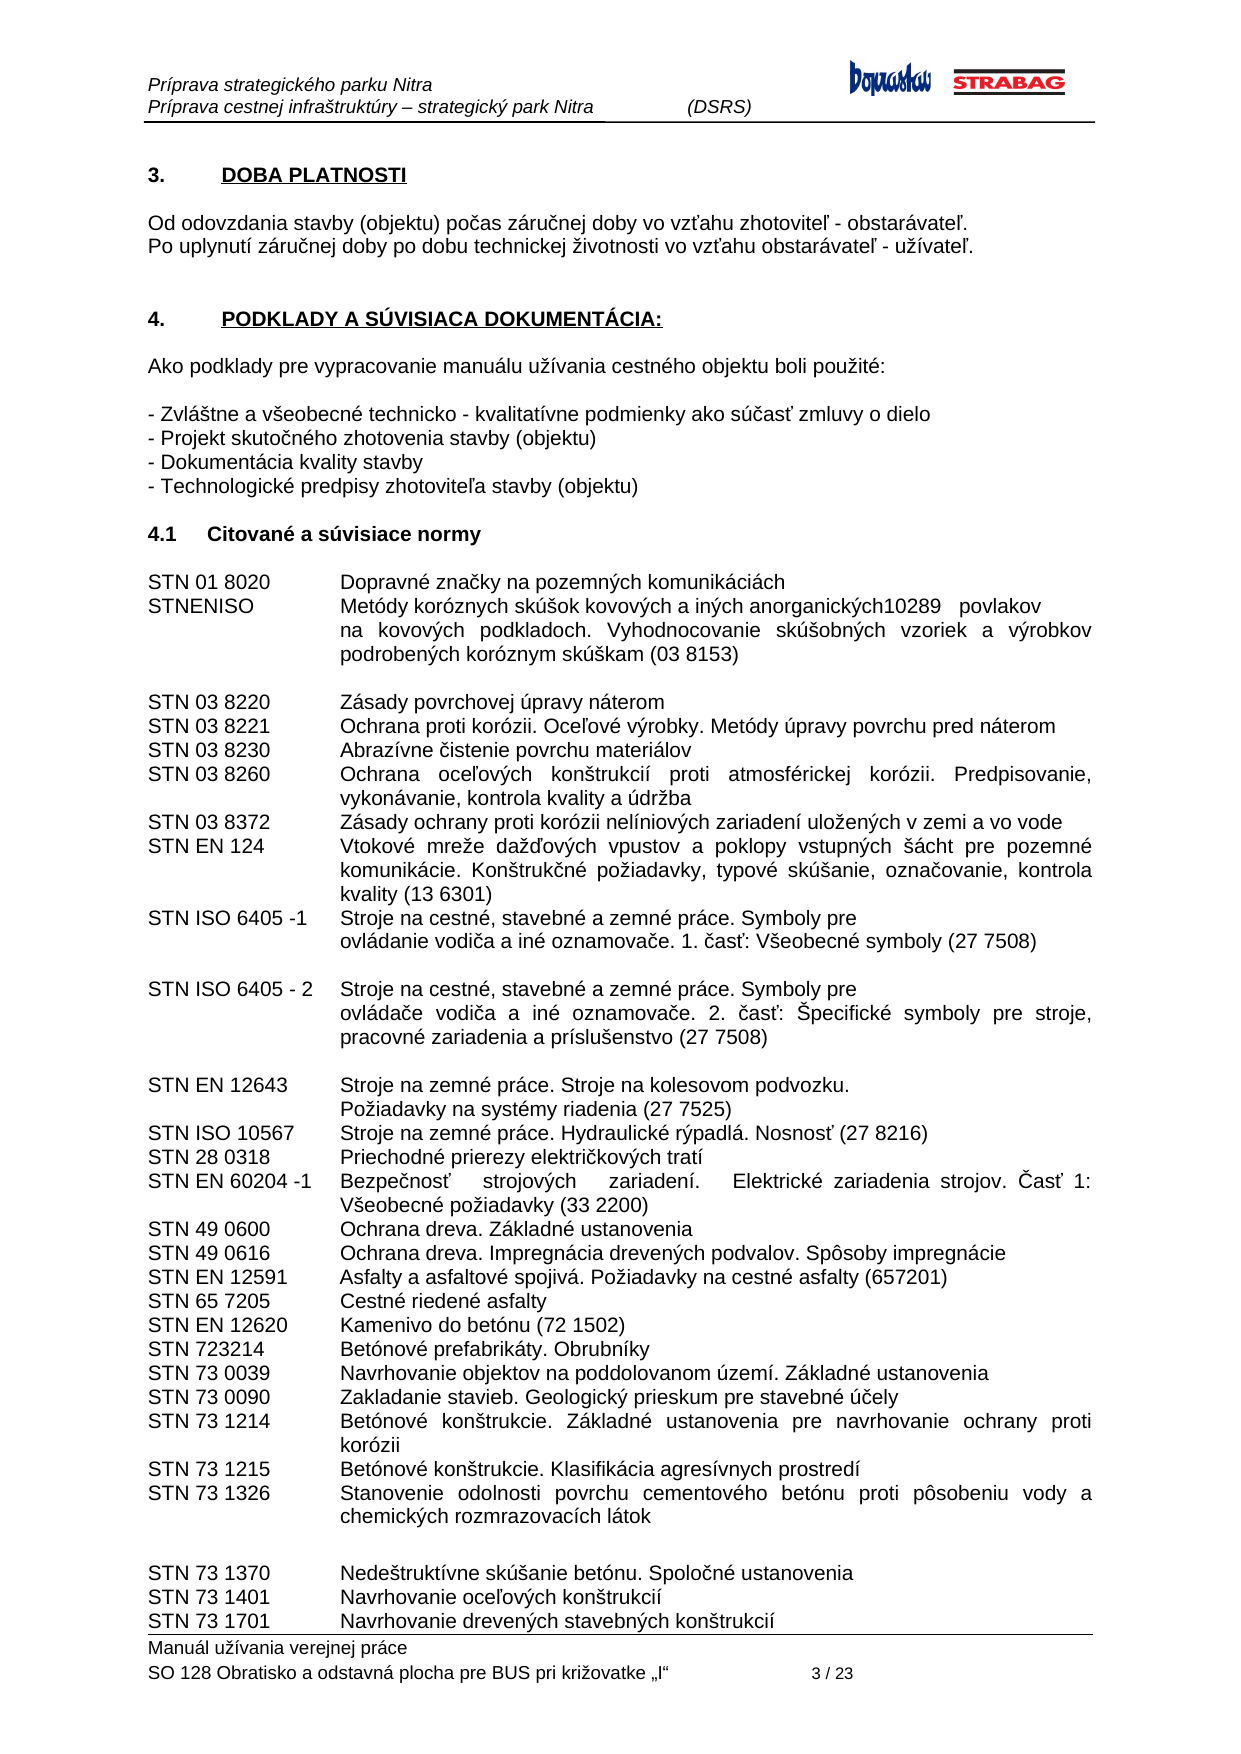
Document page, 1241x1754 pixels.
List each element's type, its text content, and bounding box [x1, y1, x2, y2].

text STN EN 12620 Kamenivo do betónu (72 1502) [148, 1313, 1093, 1337]
text Ako podklady pre vypracovanie manuálu užívania cestného objektu boli použité: [148, 354, 1093, 378]
text - Zvláštne a všeobecné technicko - kvalitatívne podmienky ako súčasť zmluvy o dielo [148, 402, 1093, 426]
text STN 73 0090 Zakladanie stavieb. Geologický prieskum pre stavebné účely [148, 1384, 1093, 1408]
text STN 03 8220 Zásady povrchovej úpravy náterom [148, 690, 1093, 714]
text ovládanie vodiča a iné oznamovače. 1. časť: Všeobecné symboly (27 7508) [148, 929, 1093, 953]
text STN 73 1326 Stanovenie odolnosti povrchu cementového betónu proti pôsobeniu vody a chemických rozmrazovacích látok [148, 1480, 1093, 1528]
text STN 03 8260 Ochrana oceľových konštrukcií proti atmosférickej korózii. Predpisovanie, vykonávanie, kontrola kvality a údržba [148, 762, 1093, 809]
text STN ISO 10567 Stroje na zemné práce. Hydraulické rýpadlá. Nosnosť (27 8216) [148, 1121, 1093, 1145]
text STN EN 60204 -1 Bezpečnosť strojových zariadení. Elektrické zariadenia strojov. Časť 1: Všeobecné požiadavky (33 2200) [148, 1169, 1093, 1217]
list Citované a súvisiace normy [148, 522, 1093, 546]
text STN 723214 Betónové prefabrikáty. Obrubníky [148, 1337, 1093, 1361]
text Po uplynutí záručnej doby po dobu technickej životnosti vo vzťahu obstarávateľ - užívateľ. [148, 234, 1093, 258]
text ovládače vodiča a iné oznamovače. 2. časť: Špecifické symboly pre stroje, pracovné zariadenia a príslušenstvo (27 7508) [340, 1001, 1093, 1049]
text STN 03 8372 Zásady ochrany proti korózii nelíniových zariadení uložených v zemi a vo vode [148, 809, 1093, 833]
text STN 28 0318 Priechodné prierezy električkových tratí [148, 1145, 1093, 1169]
text - Dokumentácia kvality stavby [148, 450, 1093, 474]
text STNENISO Metódy koróznych skúšok kovových a iných anorganických10289 povlakov na kovových podkladoch. Vyhodnocovanie skúšobných vzoriek a výrobkov podrobených koróznym skúškam (03 8153) [148, 594, 1093, 666]
subtitle DOBA PLATNOSTI [148, 162, 1093, 186]
text STN 73 1370 Nedeštruktívne skúšanie betónu. Spoločné ustanovenia [148, 1561, 1093, 1585]
text - Technologické predpisy zhotoviteľa stavby (objektu) [148, 474, 1093, 498]
picture [949, 66, 1065, 95]
text STN 49 0616 Ochrana dreva. Impregnácia drevených podvalov. Spôsoby impregnácie [148, 1241, 1093, 1265]
text STN 03 8230 Abrazívne čistenie povrchu materiálov [148, 738, 1093, 762]
picture [849, 60, 931, 95]
text STN 03 8221 Ochrana proti korózii. Oceľové výrobky. Metódy úpravy povrchu pred náterom [148, 714, 1093, 738]
subtitle PODKLADY A SÚVISIACA DOKUMENTÁCIA: [148, 306, 1093, 330]
text STN 73 0039 Navrhovanie objektov na poddolovanom území. Základné ustanovenia [148, 1361, 1093, 1384]
text STN ISO 6405 -1 Stroje na cestné, stavebné a zemné práce. Symboly pre [148, 905, 1093, 929]
text Od odovzdania stavby (objektu) počas záručnej doby vo vzťahu zhotoviteľ - obstarávateľ. [148, 210, 1093, 234]
text STN 73 1215 Betónové konštrukcie. Klasifikácia agresívnych prostredí [148, 1456, 1093, 1480]
text - Projekt skutočného zhotovenia stavby (objektu) [148, 426, 1093, 450]
text STN EN 12643 Stroje na zemné práce. Stroje na kolesovom podvozku. [148, 1073, 1093, 1097]
text STN 49 0600 Ochrana dreva. Základné ustanovenia [148, 1217, 1093, 1241]
text Požiadavky na systémy riadenia (27 7525) [148, 1097, 1093, 1121]
text STN 65 7205 Cestné riedené asfalty [148, 1289, 1093, 1313]
text STN EN 12591 Asfalty a asfaltové spojivá. Požiadavky na cestné asfalty (657201) [148, 1265, 1093, 1289]
text STN EN 124 Vtokové mreže dažďových vpustov a poklopy vstupných šácht pre pozemné komunikácie. Konštrukčné požiadavky, typové skúšanie, označovanie, kontrola kvality (13 6301) [148, 833, 1093, 905]
text STN 01 8020 Dopravné značky na pozemných komunikáciách [148, 570, 1093, 594]
text STN ISO 6405 - 2 Stroje na cestné, stavebné a zemné práce. Symboly pre [148, 977, 1093, 1001]
text STN 73 1214 Betónové konštrukcie. Základné ustanovenia pre navrhovanie ochrany proti korózii [148, 1408, 1093, 1456]
text STN 73 1401 Navrhovanie oceľových konštrukcií [148, 1585, 1093, 1609]
text STN 73 1701 Navrhovanie drevených stavebných konštrukcií [148, 1609, 1093, 1633]
